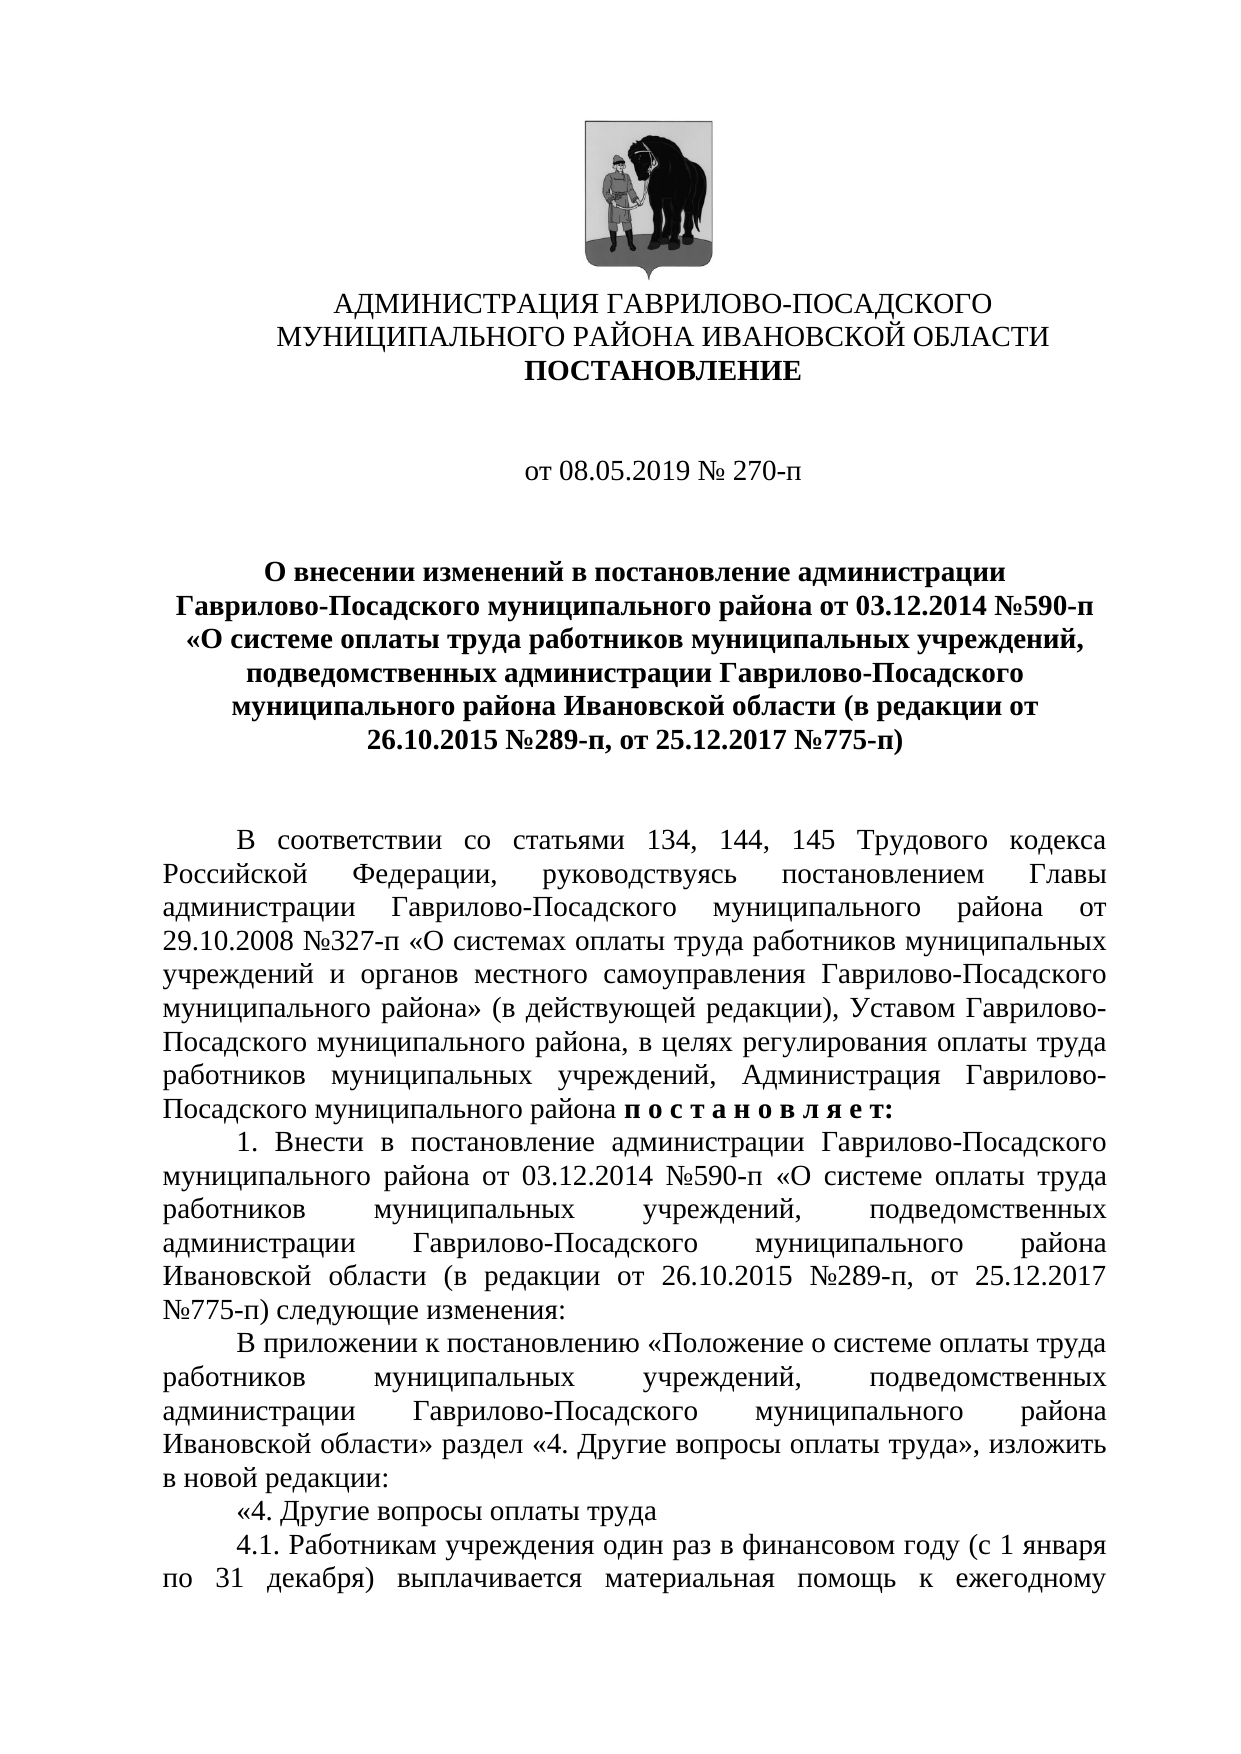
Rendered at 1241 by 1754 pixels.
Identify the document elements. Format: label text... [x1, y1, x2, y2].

text 1. Внести в постановление администрации Гаврилово-Посадского муниципального района от 03.12.2014 №590-п «О системе оплаты труда работников муниципальных учреждений, подведомственных администрации Гаврилово-Посадского муниципального района Ивановской области (в редакции от 26.10.2015 №289-п, от 25.12.2017 №775-п) следующие изменения: [162, 1124, 1107, 1326]
text В соответствии со статьями 134, 144, 145 Трудового кодекса Российской Федерации, руководствуясь постановлением Главы администрации Гаврилово-Посадского муниципального района от 29.10.2008 №327-п «О системах оплаты труда работников муниципальных учреждений и органов местного самоуправления Гаврилово-Посадского муниципального района» (в действующей редакции), Уставом Гаврилово-Посадского муниципального района, в целях регулирования оплаты труда работников муниципальных учреждений, Администрация Гаврилово-Посадского муниципального района п о с т а н о в л я е т: [162, 822, 1107, 1124]
text ПОСТАНОВЛЕНИЕ [162, 353, 1107, 386]
text АДМИНИСТРАЦИЯ ГАВРИЛОВО-ПОСАДСКОГО [162, 286, 1107, 319]
text МУНИЦИПАЛЬНОГО РАЙОНА ИВАНОВСКОЙ ОБЛАСТИ [162, 319, 1107, 353]
text О внесении изменений в постановление администрации [162, 554, 1107, 588]
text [162, 1527, 1107, 1594]
picture [582, 118, 715, 282]
text Гаврилово-Посадского муниципального района от 03.12.2014 №590-п «О системе оплаты труда работников муниципальных учреждений, подведомственных администрации Гаврилово-Посадского муниципального района Ивановской области (в редакции от 26.10.2015 №289-п, от 25.12.2017 №775-п) [162, 588, 1107, 755]
text от 08.05.2019 № 270-п [162, 453, 1107, 487]
text «4. Другие вопросы оплаты труда [162, 1493, 1107, 1527]
text В приложении к постановлению «Положение о системе оплаты труда работников муниципальных учреждений, подведомственных администрации Гаврилово-Посадского муниципального района Ивановской области» раздел «4. Другие вопросы оплаты труда», изложить в новой редакции: [162, 1326, 1107, 1493]
